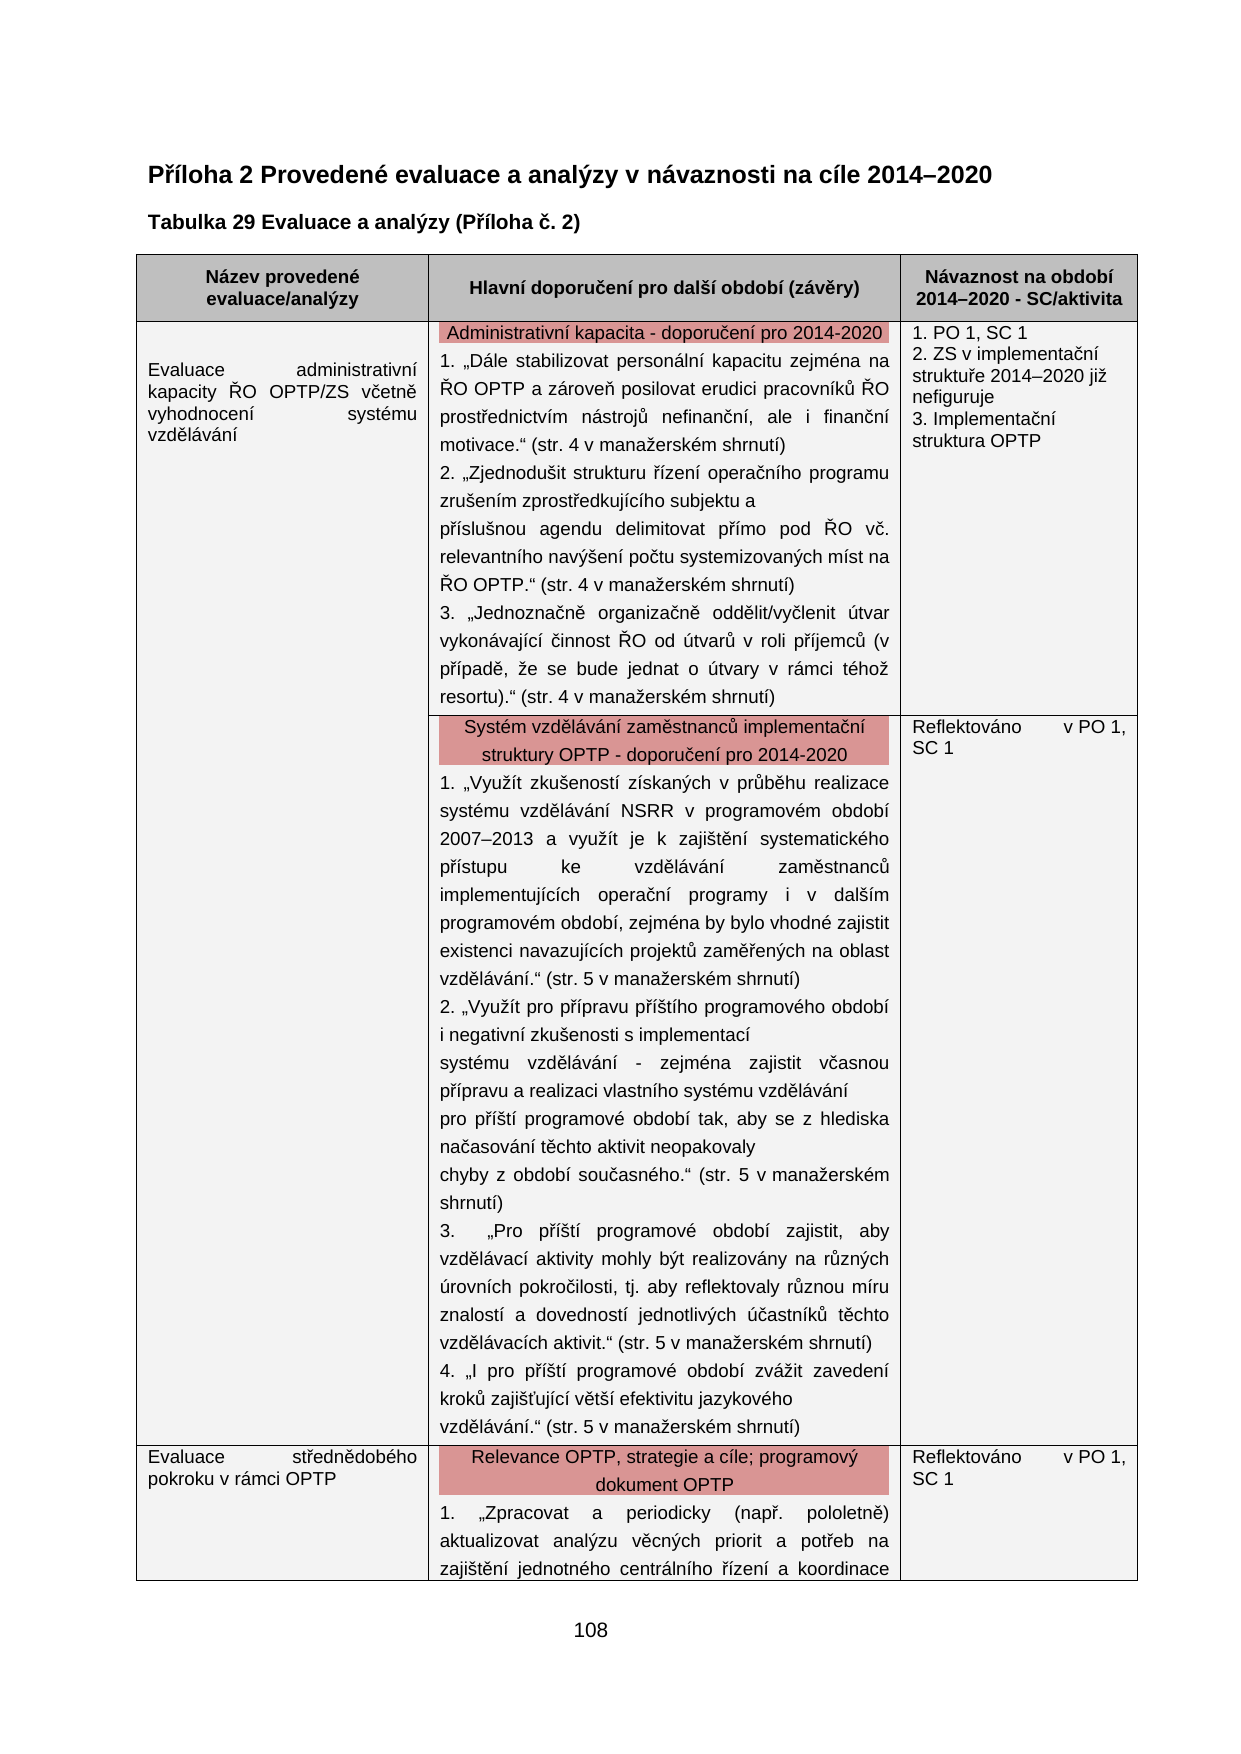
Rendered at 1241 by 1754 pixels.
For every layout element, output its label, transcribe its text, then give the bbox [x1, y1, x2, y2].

table_header Název provedené evaluace/analýzy [137, 255, 428, 321]
text Příloha 2 Provedené evaluace a analýzy v návaznosti na cíle 2014–2020 [148, 160, 1033, 189]
table_cell Administrativní kapacita - doporučení pro 2014-2020 1. „Dále stabilizovat personální kapacitu zejména na ŘO OPTP a zároveň posilovat erudici pracovníků ŘO prostřednictvím nástrojů nefinanční, ale i finanční motivace.“ (str. 4 v manažerském shrnutí) 2. „Zjednodušit strukturu řízení operačního programu zrušením zprostředkujícího subjektu a příslušnou agendu delimitovat přímo pod ŘO vč. relevantního navýšení počtu systemizovaných míst na ŘO OPTP.“ (str. 4 v manažerském shrnutí) 3. „Jednoznačně organizačně oddělit/vyčlenit útvar vykonávající činnost ŘO od útvarů v roli příjemců (v případě, že se bude jednat o útvary v rámci téhož resortu).“ (str. 4 v manažerském shrnutí) [429, 322, 900, 714]
table_cell Systém vzdělávání zaměstnanců implementační struktury OPTP - doporučení pro 2014-2020 1. „Využít zkušeností získaných v průběhu realizace systému vzdělávání NSRR v programovém období 2007–2013 a využít je k zajištění systematického přístupu ke vzdělávání zaměstnanců implementujících operační programy i v dalším programovém období, zejména by bylo vhodné zajistit existenci navazujících projektů zaměřených na oblast vzdělávání.“ (str. 5 v manažerském shrnutí) 2. „Využít pro přípravu příštího programového období i negativní zkušenosti s implementací systému vzdělávání - zejména zajistit včasnou přípravu a realizaci vlastního systému vzdělávání pro příští programové období tak, aby se z hlediska načasování těchto aktivit neopakovaly chyby z období současného.“ (str. 5 v manažerském shrnutí) 3. „Pro příští programové období zajistit, aby vzdělávací aktivity mohly být realizovány na různých úrovních pokročilosti, tj. aby reflektovaly různou míru znalostí a dovedností jednotlivých účastníků těchto vzdělávacích aktivit.“ (str. 5 v manažerském shrnutí) 4. „I pro příští programové období zvážit zavedení kroků zajišťující větší efektivitu jazykového vzdělávání.“ (str. 5 v manažerském shrnutí) [429, 716, 900, 1445]
table_header Hlavní doporučení pro další období (závěry) [429, 255, 900, 321]
table_cell Evaluace administrativní kapacity ŘO OPTP/ZS včetně vyhodnocení systému vzdělávání [137, 322, 428, 1445]
table_cell 1. PO 1, SC 1 2. ZS v implementační struktuře 2014–2020 již nefiguruje 3. Implementační struktura OPTP [901, 322, 1137, 714]
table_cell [429, 1446, 900, 1579]
table_header Návaznost na období 2014–2020 - SC/aktivita [901, 255, 1137, 321]
text Tabulka 29 Evaluace a analýzy (Příloha č. 2) [148, 210, 1033, 234]
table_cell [137, 1446, 428, 1579]
table_cell Reflektováno v PO 1, SC 1 [901, 1446, 1137, 1579]
table_cell Reflektováno v PO 1, SC 1 [901, 716, 1137, 1445]
